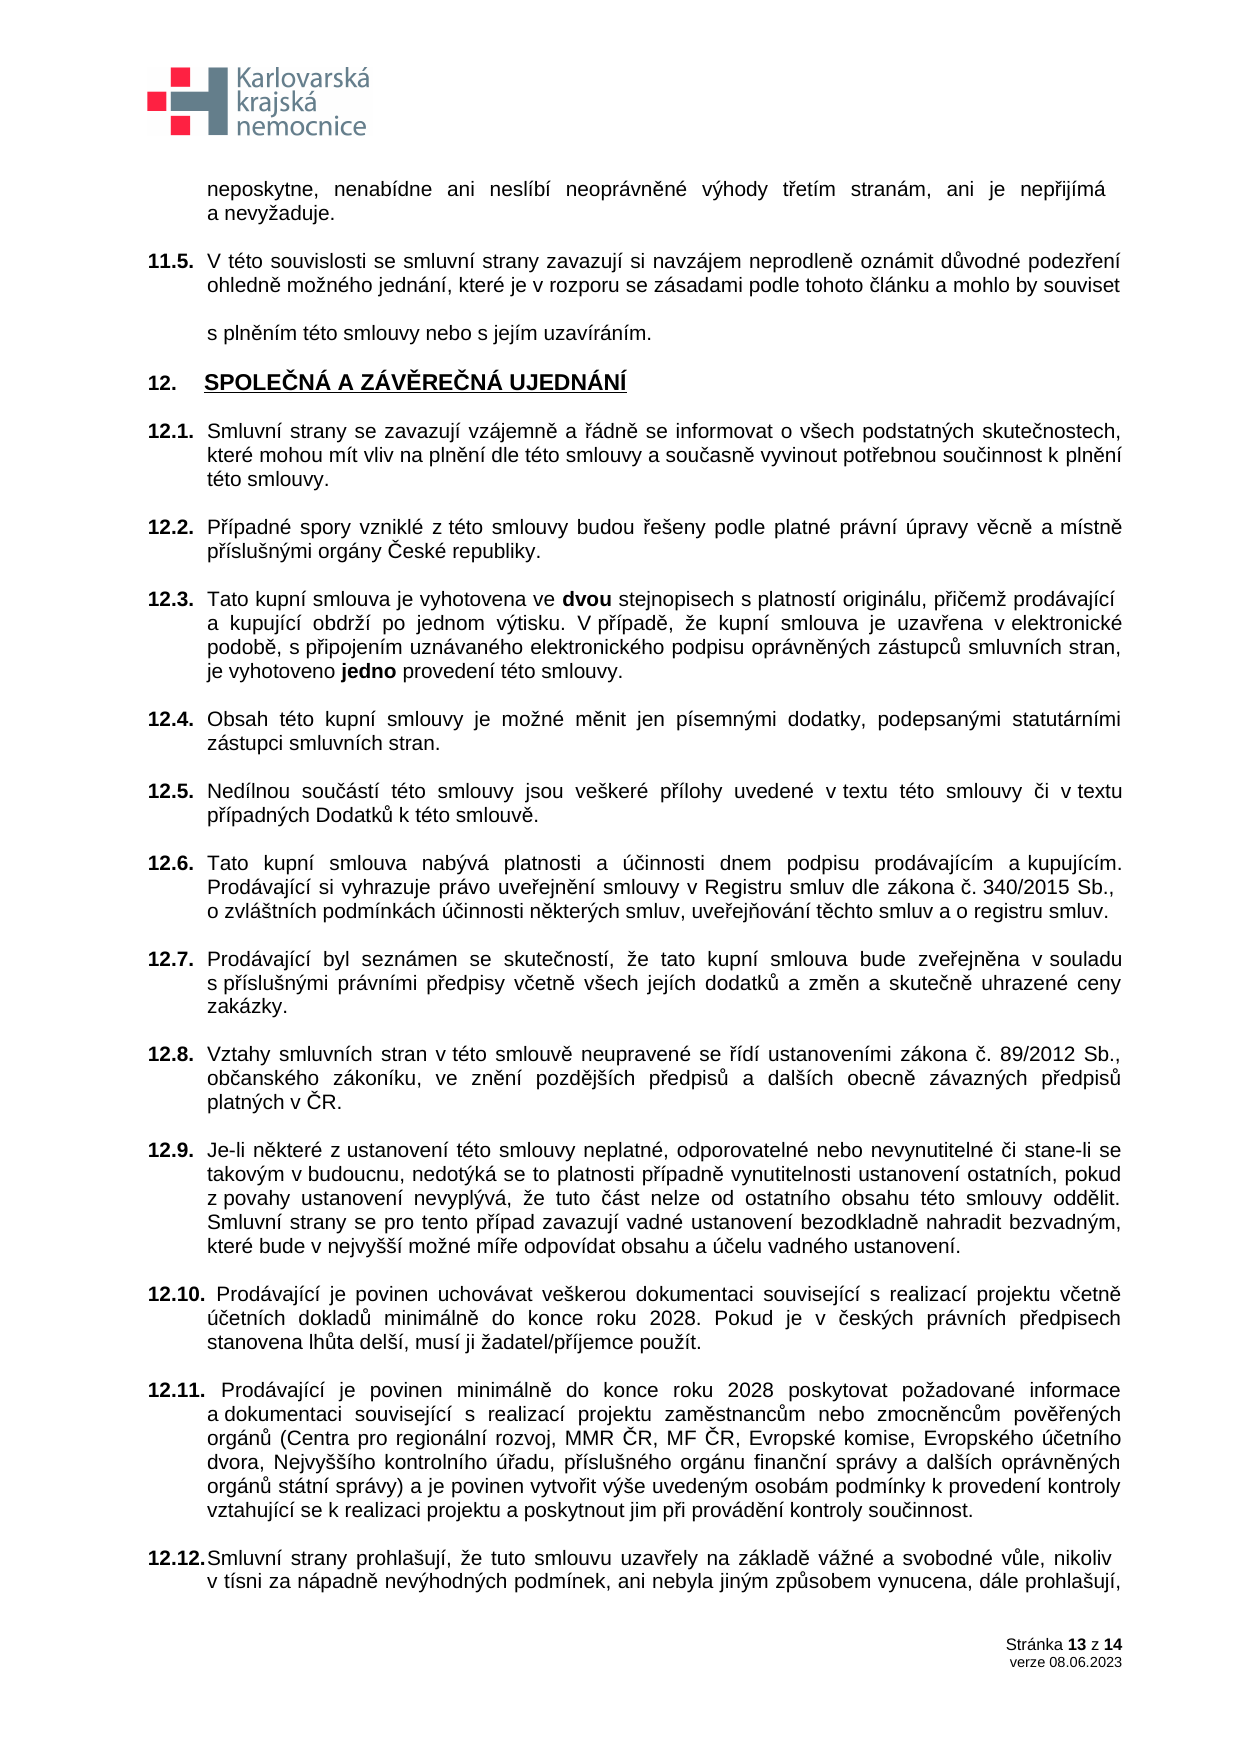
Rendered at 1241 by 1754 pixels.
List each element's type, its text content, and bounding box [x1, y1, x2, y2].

subtitle Je-li některé z ustanovení této smlouvy neplatné, odporovatelné nebo nevynutitelné či stane-li se takovým v budoucnu, nedotýká se to platnosti případně vynutitelnosti ustanovení ostatních, pokud z povahy ustanovení nevyplývá, že tuto část nelze od ostatního obsahu této smlouvy oddělit. Smluvní strany se pro tento případ zavazují vadné ustanovení bezodkladně nahradit bezvadným, které bude v nejvyšší možné míře odpovídat obsahu a účelu vadného ustanovení. [148, 1138, 1122, 1258]
subtitle V této souvislosti se smluvní strany zavazují si navzájem neprodleně oznámit důvodné podezření ohledně možného jednání, které je v rozporu se zásadami podle tohoto článku a mohlo by souviset s plněním této smlouvy nebo s jejím uzavíráním. [148, 249, 1122, 345]
subtitle Tato kupní smlouva nabývá platnosti a účinnosti dnem podpisu prodávajícím a kupujícím. Prodávající si vyhrazuje právo uveřejnění smlouvy v Registru smluv dle zákona č. 340/2015 Sb., o zvláštních podmínkách účinnosti některých smluv, uveřejňování těchto smluv a o registru smluv. [148, 851, 1122, 922]
subtitle Obsah této kupní smlouvy je možné měnit jen písemnými dodatky, podepsanými statutárními zástupci smluvních stran. [148, 707, 1122, 755]
subtitle Tato kupní smlouva je vyhotovena ve dvou stejnopisech s platností originálu, přičemž prodávající a kupující obdrží po jednom výtisku. V případě, že kupní smlouva je uzavřena v elektronické podobě, s připojením uznávaného elektronického podpisu oprávněných zástupců smluvních stran, je vyhotoveno jedno provedení této smlouvy. [148, 587, 1122, 683]
subtitle Prodávající byl seznámen se skutečností, že tato kupní smlouva bude zveřejněna v souladu s příslušnými právními předpisy včetně všech jejích dodatků a změn a skutečně uhrazené ceny zakázky. [148, 946, 1122, 1018]
subtitle Smluvní strany se zavazují vzájemně a řádně se informovat o všech podstatných skutečnostech, které mohou mít vliv na plnění dle této smlouvy a současně vyvinout potřebnou součinnost k plnění této smlouvy. [148, 419, 1122, 491]
subtitle Prodávající je povinen minimálně do konce roku 2028 poskytovat požadované informace a dokumentaci související s realizací projektu zaměstnancům nebo zmocněncům pověřených orgánů (Centra pro regionální rozvoj, MMR ČR, MF ČR, Evropské komise, Evropského účetního dvora, Nejvyššího kontrolního úřadu, příslušného orgánu finanční správy a dalších oprávněných orgánů státní správy) a je povinen vytvořit výše uvedeným osobám podmínky k provedení kontroly vztahující se k realizaci projektu a poskytnout jim při provádění kontroly součinnost. [148, 1378, 1122, 1521]
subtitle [148, 177, 1122, 225]
picture [147, 67, 373, 136]
subtitle Nedílnou součástí této smlouvy jsou veškeré přílohy uvedené v textu této smlouvy či v textu případných Dodatků k této smlouvě. [148, 779, 1122, 827]
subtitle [148, 1545, 1122, 1593]
subtitle Případné spory vzniklé z této smlouvy budou řešeny podle platné právní úpravy věcně a místně příslušnými orgány České republiky. [148, 515, 1122, 563]
list společná a ZÁVĚREČNÁ UJEDNÁNÍ [148, 369, 1122, 395]
subtitle Vztahy smluvních stran v této smlouvě neupravené se řídí ustanoveními zákona č. 89/2012 Sb., občanského zákoníku, ve znění pozdějších předpisů a dalších obecně závazných předpisů platných v ČR. [148, 1042, 1122, 1114]
subtitle Prodávající je povinen uchovávat veškerou dokumentaci související s realizací projektu včetně účetních dokladů minimálně do konce roku 2028. Pokud je v českých právních předpisech stanovena lhůta delší, musí ji žadatel/příjemce použít. [148, 1282, 1122, 1354]
